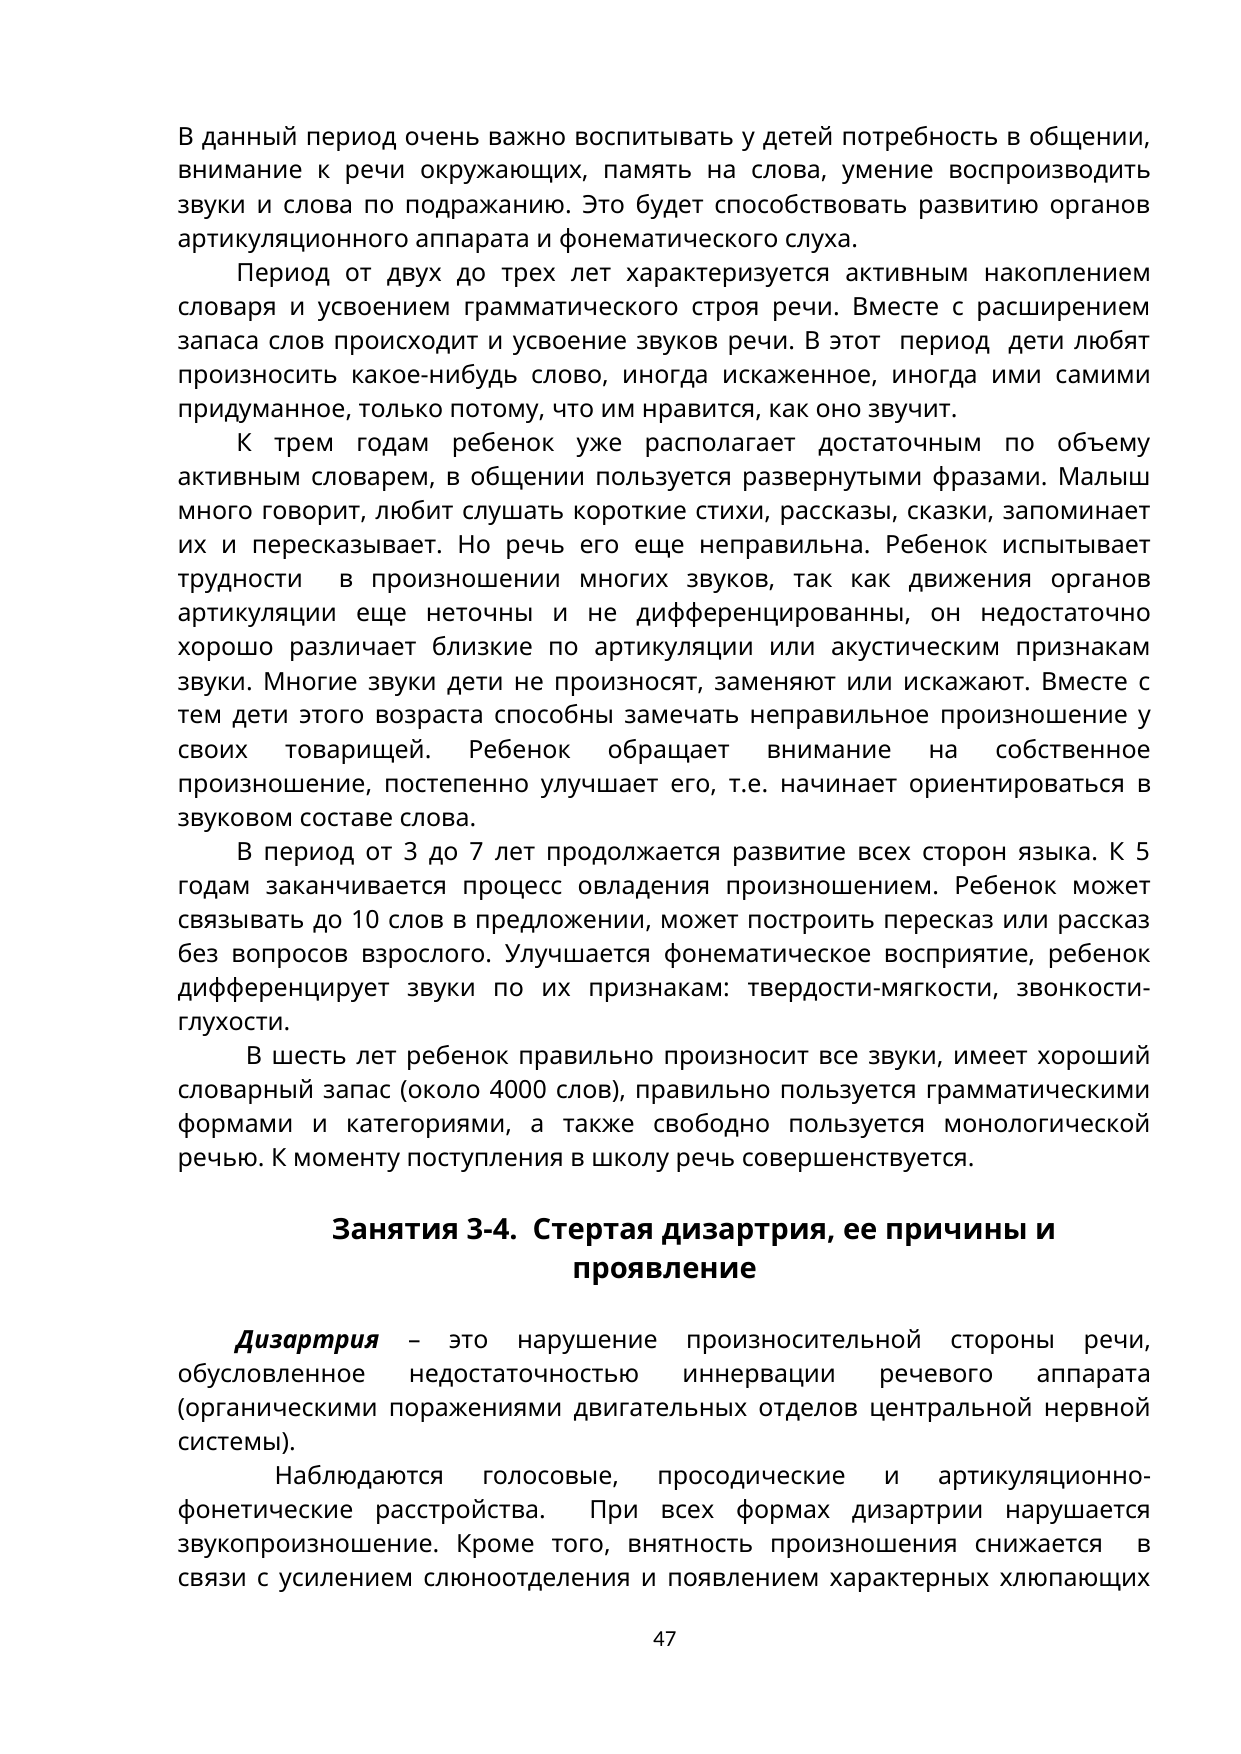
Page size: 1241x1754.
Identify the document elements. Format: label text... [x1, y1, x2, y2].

text Период от двух до трех лет характеризуется активным накоплением словаря и усвоением грамматического строя речи. Вместе с расширением запаса слов происходит и усвоение звуков речи. В этот период дети любят произносить какое-нибудь слово, иногда искаженное, иногда ими самими придуманное, только потому, что им нравится, как оно звучит. [177, 254, 1152, 425]
text В шесть лет ребенок правильно произносит все звуки, имеет хороший словарный запас (около 4000 слов), правильно пользуется грамматическими формами и категориями, а также свободно пользуется монологической речью. К моменту поступления в школу речь совершенствуется. [177, 1038, 1152, 1174]
text Занятия 3-4. Стертая дизартрия, ее причины и проявление [177, 1208, 1152, 1287]
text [177, 118, 1152, 254]
text В период от 3 до 7 лет продолжается развитие всех сторон языка. К 5 годам заканчивается процесс овладения произношением. Ребенок может связывать до 10 слов в предложении, может построить пересказ или рассказ без вопросов взрослого. Улучшается фонематическое восприятие, ребенок дифференцирует звуки по их признакам: твердости-мягкости, звонкости-глухости. [177, 833, 1152, 1038]
text Дизартрия – это нарушение произносительной стороны речи, обусловленное недостаточностью иннервации речевого аппарата (органическими поражениями двигательных отделов центральной нервной системы). [177, 1322, 1152, 1458]
text К трем годам ребенок уже располагает достаточным по объему активным словарем, в общении пользуется развернутыми фразами. Малыш много говорит, любит слушать короткие стихи, рассказы, сказки, запоминает их и пересказывает. Но речь его еще неправильна. Ребенок испытывает трудности в произношении многих звуков, так как движения органов артикуляции еще неточны и не дифференцированны, он недостаточно хорошо различает близкие по артикуляции или акустическим признакам звуки. Многие звуки дети не произносят, заменяют или искажают. Вместе с тем дети этого возраста способны замечать неправильное произношение у своих товарищей. Ребенок обращает внимание на собственное произношение, постепенно улучшает его, т.е. начинает ориентироваться в звуковом составе слова. [177, 425, 1152, 833]
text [177, 1458, 1152, 1594]
